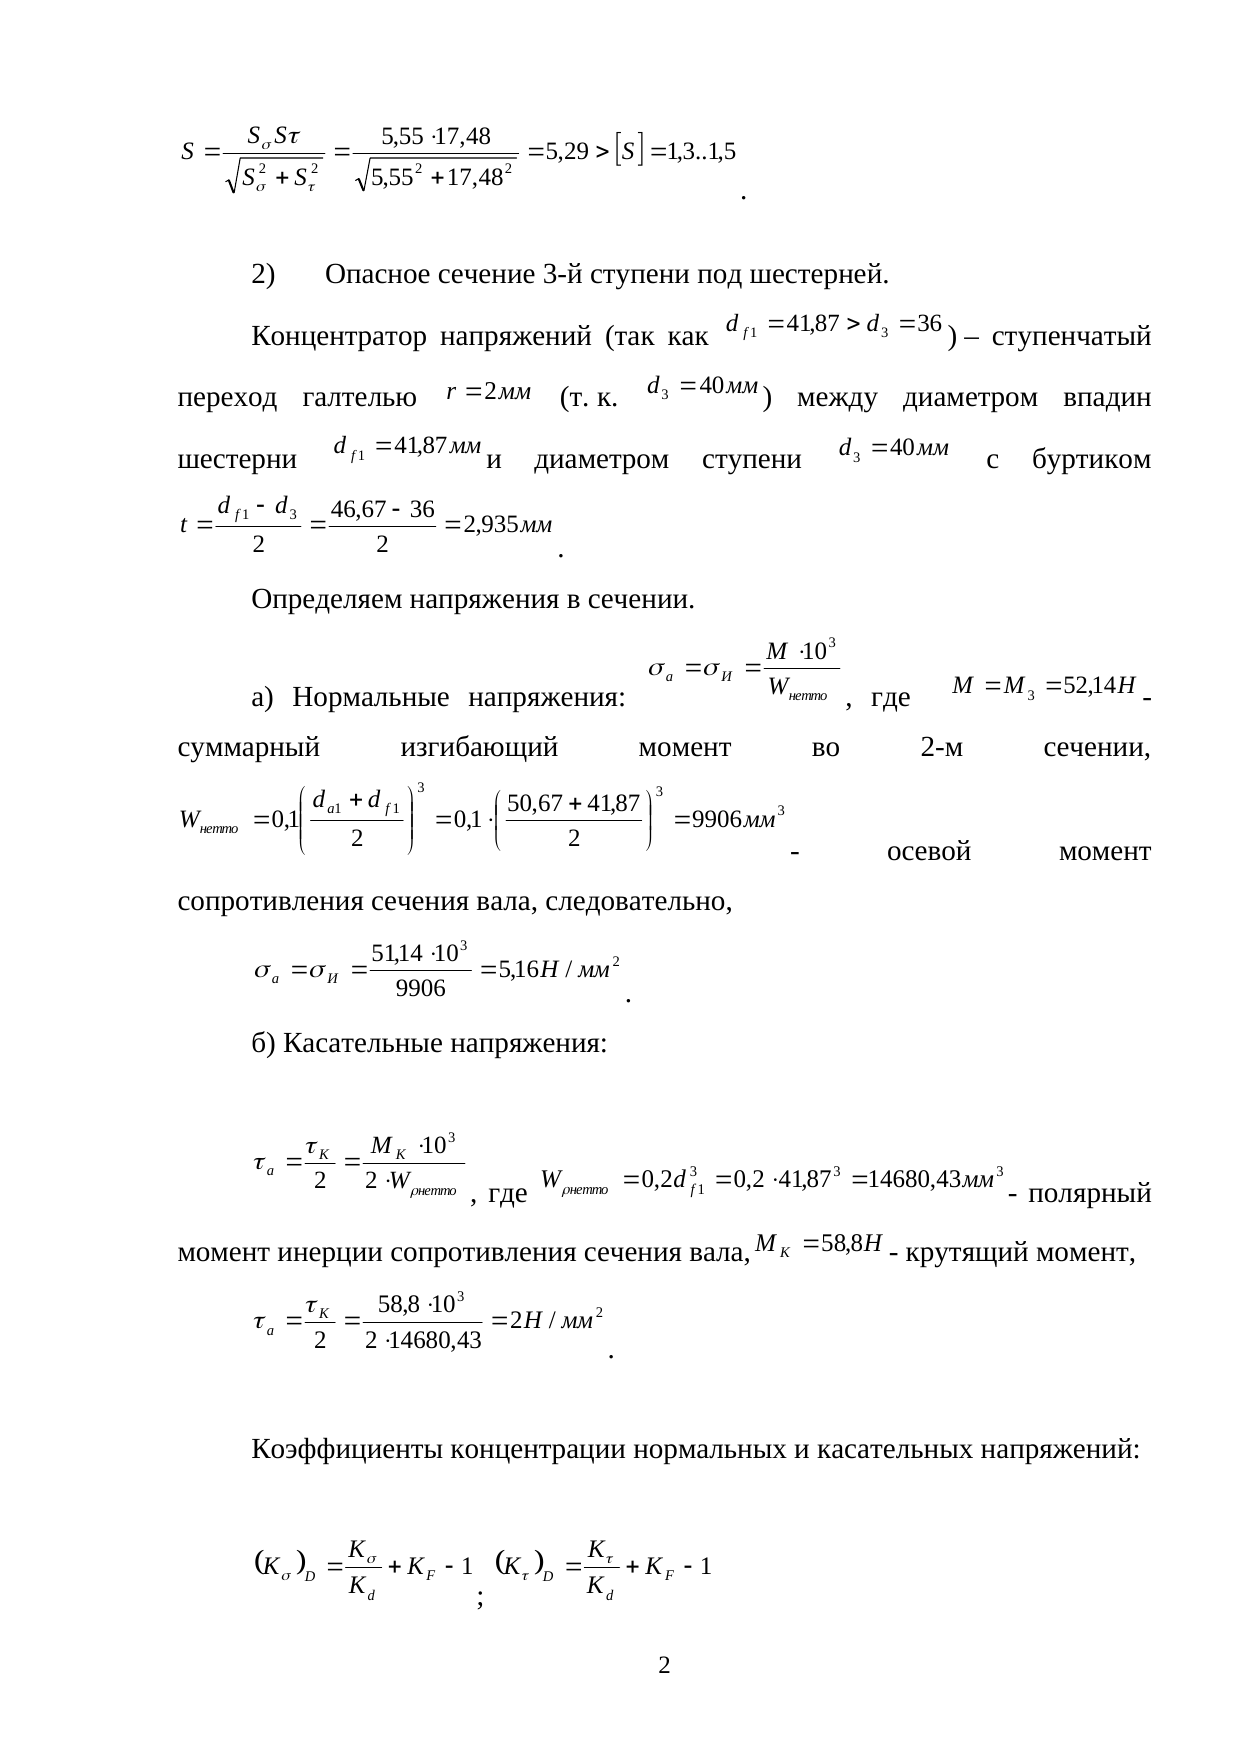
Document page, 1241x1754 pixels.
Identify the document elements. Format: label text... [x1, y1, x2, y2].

text . [177, 933, 1152, 1008]
list Опасное сечение 3-й ступени под шестерней. [177, 256, 1152, 289]
text Концентратор напряжений (так как ) – ступенчатый переход галтелью (т. к. ) между диаметром впадин шестерни и диаметром ступени с буртиком . [177, 306, 1152, 564]
text ; [177, 1532, 1152, 1612]
text б) Касательные напряжения: [177, 1025, 1152, 1059]
text Коэффициенты концентрации нормальных и касательных напряжений: [177, 1432, 1152, 1465]
text . [177, 1285, 1152, 1364]
text Определяем напряжения в сечении. [177, 581, 1152, 614]
text , где - полярный момент инерции сопротивления сечения вала,- крутящий момент, [177, 1126, 1152, 1268]
text а) Нормальные напряжения: , где - суммарный изгибающий момент во 2-м сечении, - осевой момент сопротивления сечения вала, следовательно, [177, 631, 1152, 917]
